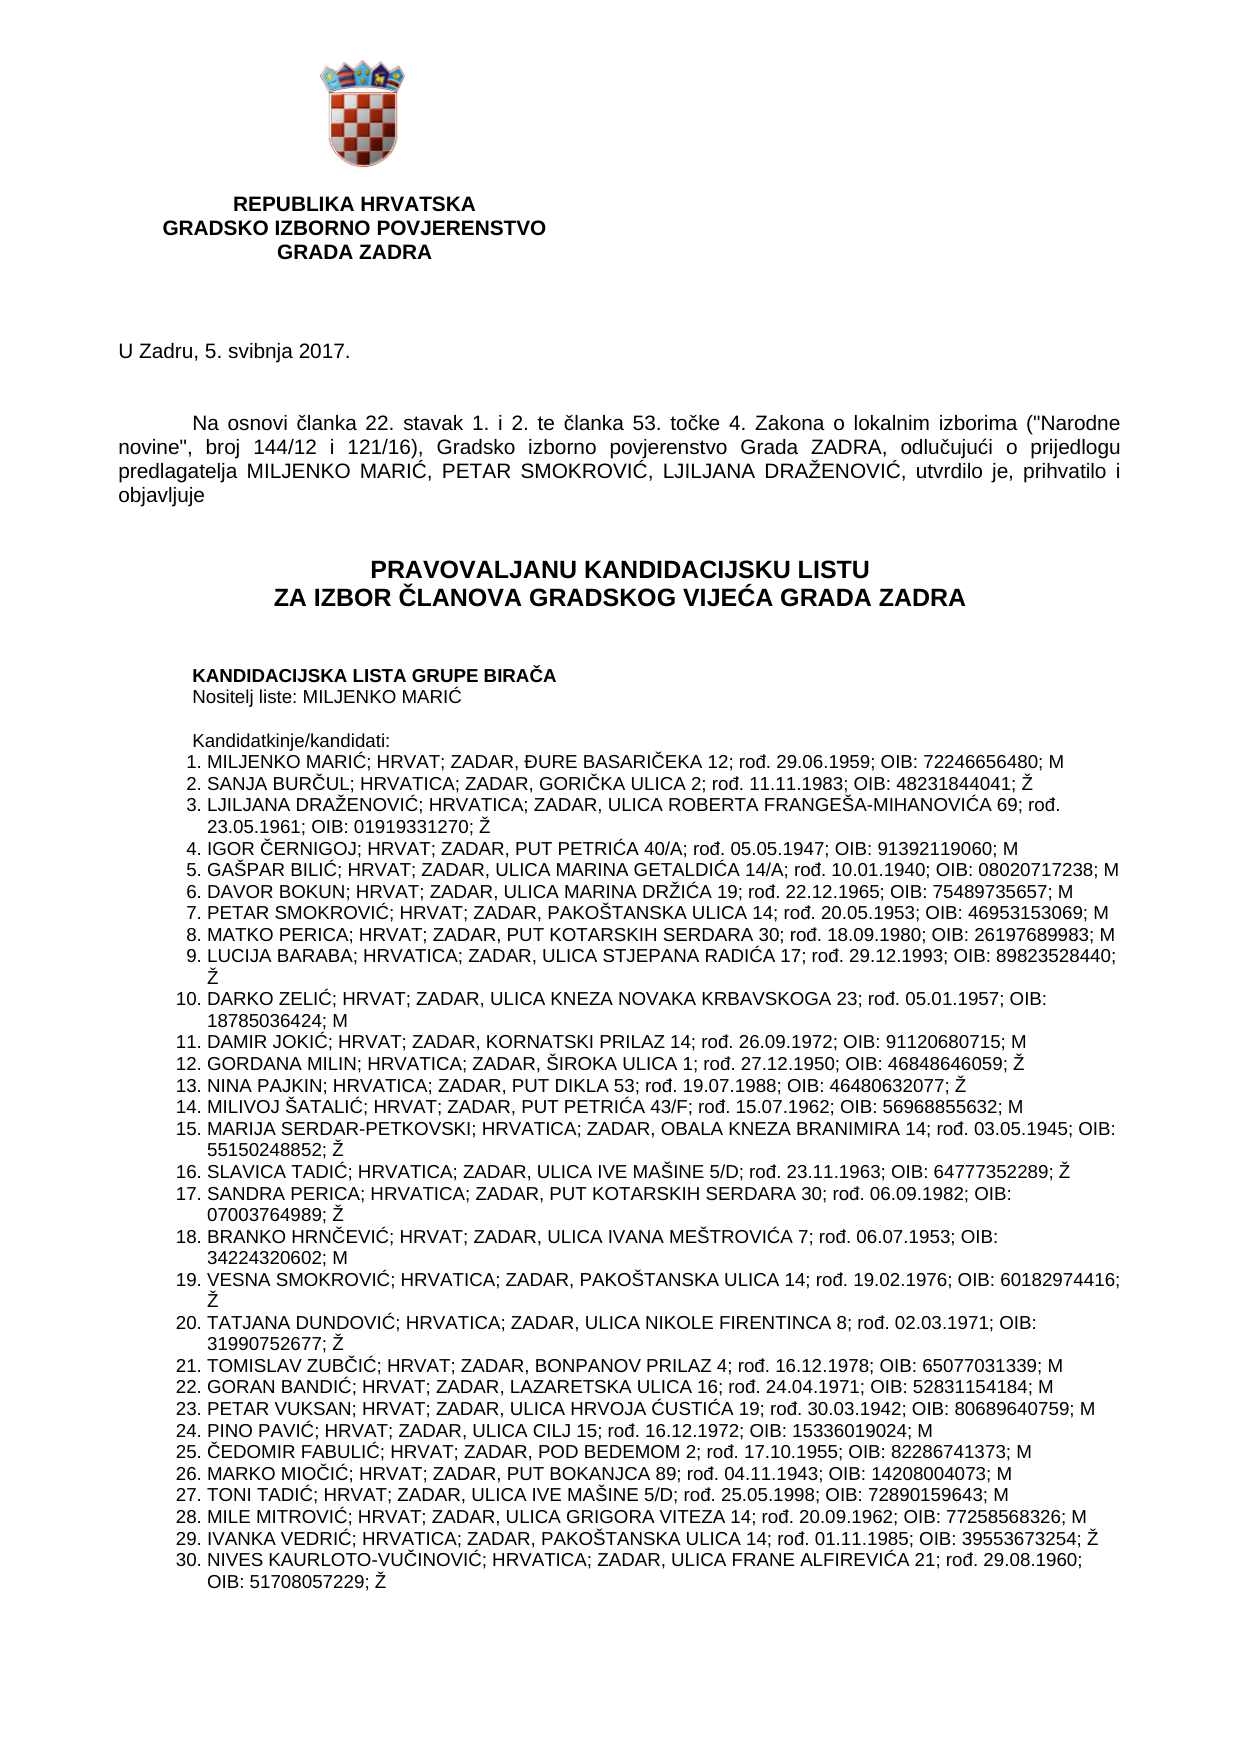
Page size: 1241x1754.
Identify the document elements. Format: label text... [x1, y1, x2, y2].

list MILIVOJ ŠATALIĆ; HRVAT; ZADAR, PUT PETRIĆA 43/F; rođ. 15.07.1962; OIB: 56968855632; M [207, 1096, 1122, 1118]
list PETAR SMOKROVIĆ; HRVAT; ZADAR, PAKOŠTANSKA ULICA 14; rođ. 20.05.1953; OIB: 46953153069; M [207, 902, 1122, 923]
table_header KANDIDACIJSKA LISTA GRUPE BIRAČA [107, 665, 1078, 686]
text GRADSKO IZBORNO POVJERENSTVO [118, 216, 591, 240]
list NINA PAJKIN; HRVATICA; ZADAR, PUT DIKLA 53; rođ. 19.07.1988; OIB: 46480632077; Ž [207, 1074, 1122, 1096]
text Nositelj liste: MILJENKO MARIĆ [192, 686, 1122, 708]
list IGOR ČERNIGOJ; HRVAT; ZADAR, PUT PETRIĆA 40/A; rođ. 05.05.1947; OIB: 91392119060; M [207, 837, 1122, 859]
text Kandidatkinje/kandidati: [192, 729, 1122, 751]
list PINO PAVIĆ; HRVAT; ZADAR, ULICA CILJ 15; rođ. 16.12.1972; OIB: 15336019024; M [207, 1419, 1122, 1441]
text U Zadru, 5. svibnja 2017. [118, 339, 1122, 363]
list MARIJA SERDAR-PETKOVSKI; HRVATICA; ZADAR, OBALA KNEZA BRANIMIRA 14; rođ. 03.05.1945; OIB: 55150248852; Ž [207, 1118, 1122, 1161]
list MILE MITROVIĆ; HRVAT; ZADAR, ULICA GRIGORA VITEZA 14; rođ. 20.09.1962; OIB: 77258568326; M [207, 1506, 1122, 1527]
text PRAVOVALJANU KANDIDACIJSKU LISTU [118, 554, 1122, 583]
list PETAR VUKSAN; HRVAT; ZADAR, ULICA HRVOJA ĆUSTIĆA 19; rođ. 30.03.1942; OIB: 80689640759; M [207, 1398, 1122, 1419]
list ČEDOMIR FABULIĆ; HRVAT; ZADAR, POD BEDEMOM 2; rođ. 17.10.1955; OIB: 82286741373; M [207, 1441, 1122, 1463]
list MARKO MIOČIĆ; HRVAT; ZADAR, PUT BOKANJCA 89; rođ. 04.11.1943; OIB: 14208004073; M [207, 1463, 1122, 1484]
text Na osnovi članka 22. stavak 1. i 2. te članka 53. točke 4. Zakona o lokalnim izborima ("Narodne novine", broj 144/12 i 121/16), Gradsko izborno povjerenstvo Grada ZADRA, odlučujući o prijedlogu predlagatelja MILJENKO MARIĆ, PETAR SMOKROVIĆ, LJILJANA DRAŽENOVIĆ, utvrdilo je, prihvatilo i objavljuje [118, 411, 1122, 507]
list MATKO PERICA; HRVAT; ZADAR, PUT KOTARSKIH SERDARA 30; rođ. 18.09.1980; OIB: 26197689983; M [207, 923, 1122, 945]
list GORDANA MILIN; HRVATICA; ZADAR, ŠIROKA ULICA 1; rođ. 27.12.1950; OIB: 46848646059; Ž [207, 1053, 1122, 1074]
list TONI TADIĆ; HRVAT; ZADAR, ULICA IVE MAŠINE 5/D; rođ. 25.05.1998; OIB: 72890159643; M [207, 1484, 1122, 1506]
list TOMISLAV ZUBČIĆ; HRVAT; ZADAR, BONPANOV PRILAZ 4; rođ. 16.12.1978; OIB: 65077031339; M [207, 1355, 1122, 1376]
list NIVES KAURLOTO-VUČINOVIĆ; HRVATICA; ZADAR, ULICA FRANE ALFIREVIĆA 21; rođ. 29.08.1960; OIB: 51708057229; Ž [207, 1549, 1122, 1592]
list DARKO ZELIĆ; HRVAT; ZADAR, ULICA KNEZA NOVAKA KRBAVSKOGA 23; rođ. 05.01.1957; OIB: 18785036424; M [207, 988, 1122, 1031]
list SLAVICA TADIĆ; HRVATICA; ZADAR, ULICA IVE MAŠINE 5/D; rođ. 23.11.1963; OIB: 64777352289; Ž [207, 1161, 1122, 1182]
list IVANKA VEDRIĆ; HRVATICA; ZADAR, PAKOŠTANSKA ULICA 14; rođ. 01.11.1985; OIB: 39553673254; Ž [207, 1527, 1122, 1549]
list LJILJANA DRAŽENOVIĆ; HRVATICA; ZADAR, ULICA ROBERTA FRANGEŠA-MIHANOVIĆA 69; rođ. 23.05.1961; OIB: 01919331270; Ž [207, 794, 1122, 837]
text REPUBLIKA HRVATSKA [118, 192, 591, 216]
list SANJA BURČUL; HRVATICA; ZADAR, GORIČKA ULICA 2; rođ. 11.11.1983; OIB: 48231844041; Ž [207, 773, 1122, 794]
list VESNA SMOKROVIĆ; HRVATICA; ZADAR, PAKOŠTANSKA ULICA 14; rođ. 19.02.1976; OIB: 60182974416; Ž [207, 1268, 1122, 1312]
list DAVOR BOKUN; HRVAT; ZADAR, ULICA MARINA DRŽIĆA 19; rođ. 22.12.1965; OIB: 75489735657; M [207, 880, 1122, 902]
list GORAN BANDIĆ; HRVAT; ZADAR, LAZARETSKA ULICA 16; rođ. 24.04.1971; OIB: 52831154184; M [207, 1376, 1122, 1398]
list GAŠPAR BILIĆ; HRVAT; ZADAR, ULICA MARINA GETALDIĆA 14/A; rođ. 10.01.1940; OIB: 08020717238; M [207, 859, 1122, 880]
list TATJANA DUNDOVIĆ; HRVATICA; ZADAR, ULICA NIKOLE FIRENTINCA 8; rođ. 02.03.1971; OIB: 31990752677; Ž [207, 1312, 1122, 1355]
picture [320, 60, 405, 167]
list MILJENKO MARIĆ; HRVAT; ZADAR, ĐURE BASARIČEKA 12; rođ. 29.06.1959; OIB: 72246656480; M [207, 751, 1122, 773]
list DAMIR JOKIĆ; HRVAT; ZADAR, KORNATSKI PRILAZ 14; rođ. 26.09.1972; OIB: 91120680715; M [207, 1031, 1122, 1053]
list SANDRA PERICA; HRVATICA; ZADAR, PUT KOTARSKIH SERDARA 30; rođ. 06.09.1982; OIB: 07003764989; Ž [207, 1182, 1122, 1225]
list LUCIJA BARABA; HRVATICA; ZADAR, ULICA STJEPANA RADIĆA 17; rođ. 29.12.1993; OIB: 89823528440; Ž [207, 945, 1122, 988]
text ZA IZBOR ČLANOVA GRADSKOG VIJEĆA GRADA ZADRA [118, 583, 1122, 612]
list BRANKO HRNČEVIĆ; HRVAT; ZADAR, ULICA IVANA MEŠTROVIĆA 7; rođ. 06.07.1953; OIB: 34224320602; M [207, 1225, 1122, 1268]
text GRADA ZADRA [118, 240, 591, 264]
